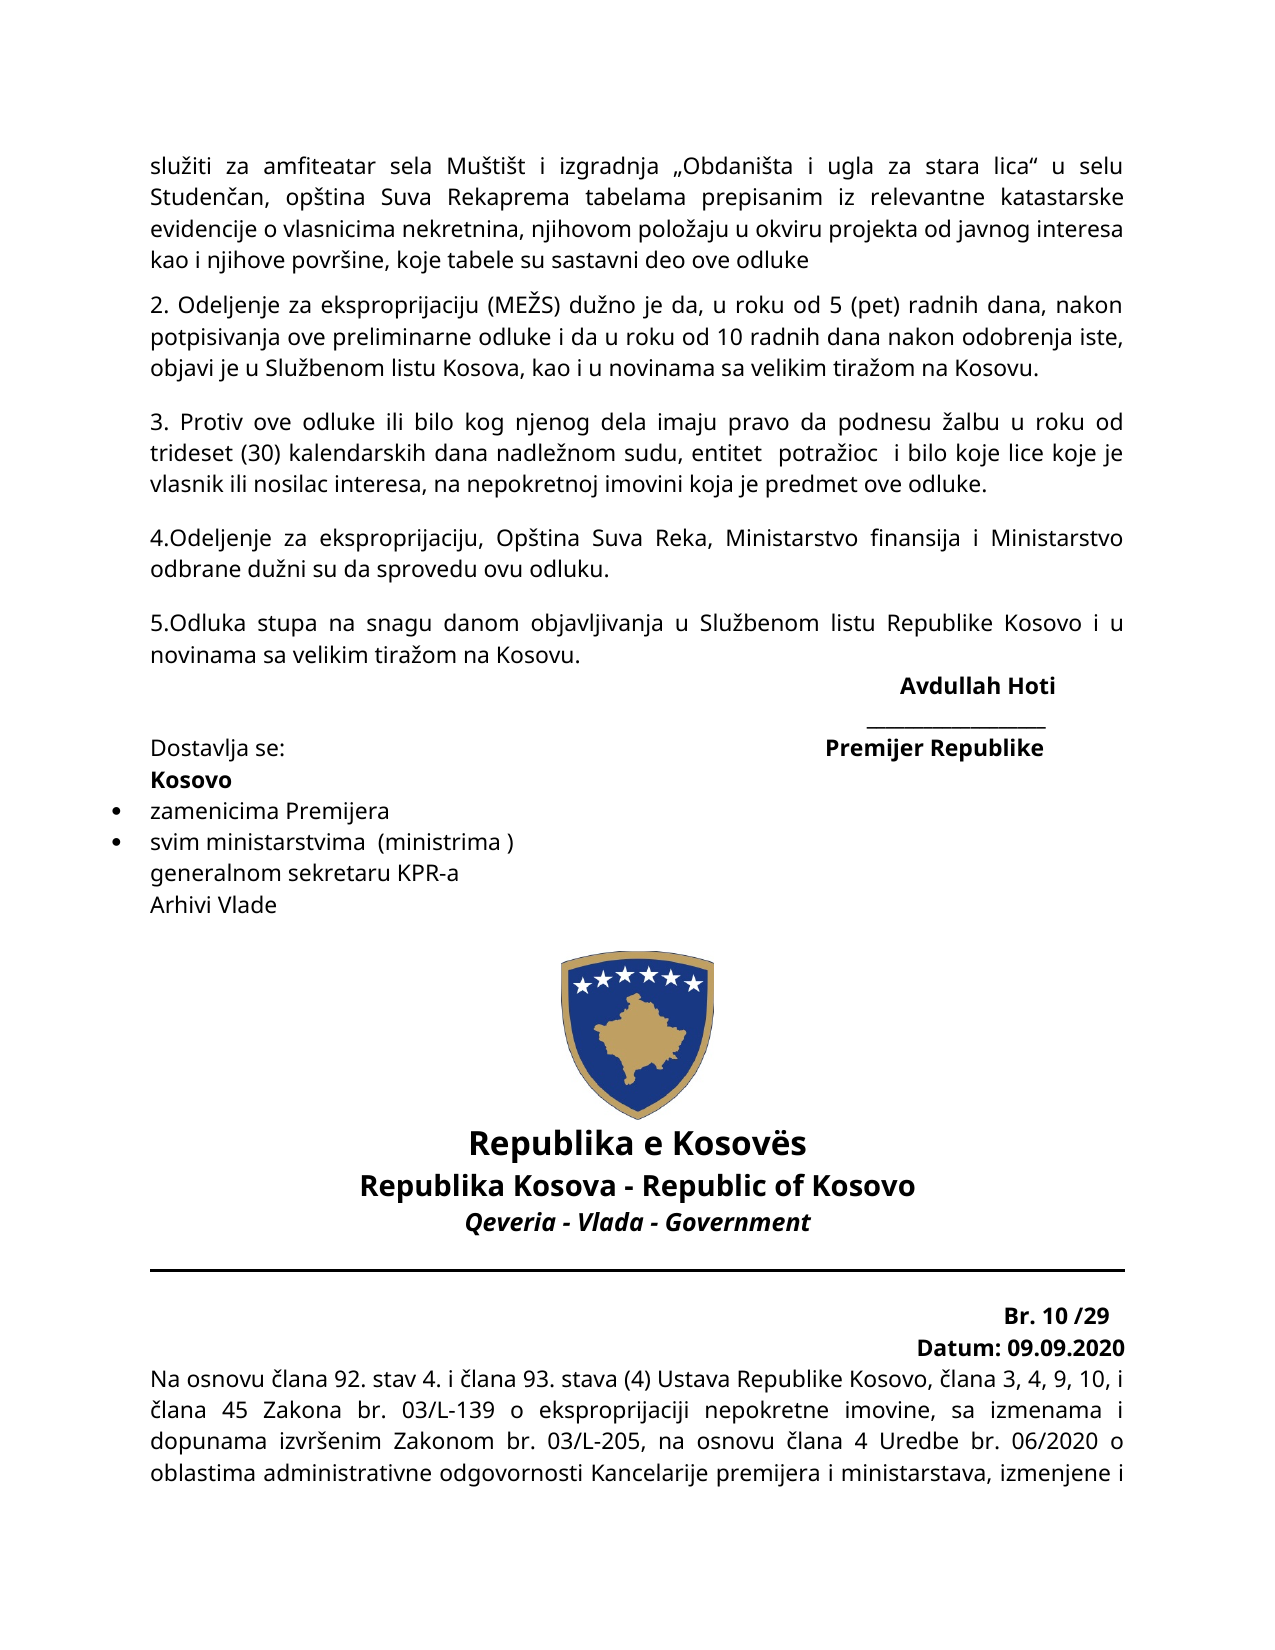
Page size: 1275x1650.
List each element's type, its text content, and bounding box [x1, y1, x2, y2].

text Qeveria - Vlada - Government [150, 1205, 1125, 1239]
text Dostavlja se: Premijer Republike Kosovo [150, 732, 1125, 795]
text 4.Odeljenje za eksproprijaciju, Opština Suva Reka, Ministarstvo finansija i Ministarstvo odbrane dužni su da sprovedu ovu odluku. [150, 522, 1125, 584]
list zamenicima Premijera [112, 795, 1125, 826]
text 3. Protiv ove odluke ili bilo kog njenog dela imaju pravo da podnesu žalbu u roku od trideset (30) kalendarskih dana nadležnom sudu, entitet potražioc i bilo koje lice koje je vlasnik ili nosilac interesa, na nepokretnoj imovini koja je predmet ove odluke. [150, 406, 1125, 499]
text Republika e Kosovës [150, 1120, 1125, 1165]
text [150, 150, 1125, 275]
picture [561, 951, 714, 1120]
text ___________________ [150, 701, 1125, 732]
text 5.Odluka stupa na snagu danom objavljivanja u Službenom listu Republike Kosovo i u novinama sa velikim tiražom na Kosovu. [150, 607, 1125, 670]
list svim ministarstvima (ministrima ) [112, 826, 1125, 857]
text 2. Odeljenje za eksproprijaciju (MEŽS) dužno je da, u roku od 5 (pet) radnih dana, nakon potpisivanja ove preliminarne odluke i da u roku od 10 radnih dana nakon odobrenja iste, objavi je u Službenom listu Kosova, kao i u novinama sa velikim tiražom na Kosovu. [150, 289, 1125, 383]
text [150, 1363, 1125, 1488]
text Republika Kosova - Republic of Kosovo [150, 1165, 1125, 1205]
text generalnom sekretaru KPR-a [150, 857, 1125, 888]
text Arhivi Vlade [150, 888, 1125, 920]
text Avdullah Hoti [825, 670, 1125, 701]
text Datum: 09.09.2020 [750, 1331, 1125, 1363]
text Br. 10 /29 [825, 1300, 1125, 1331]
